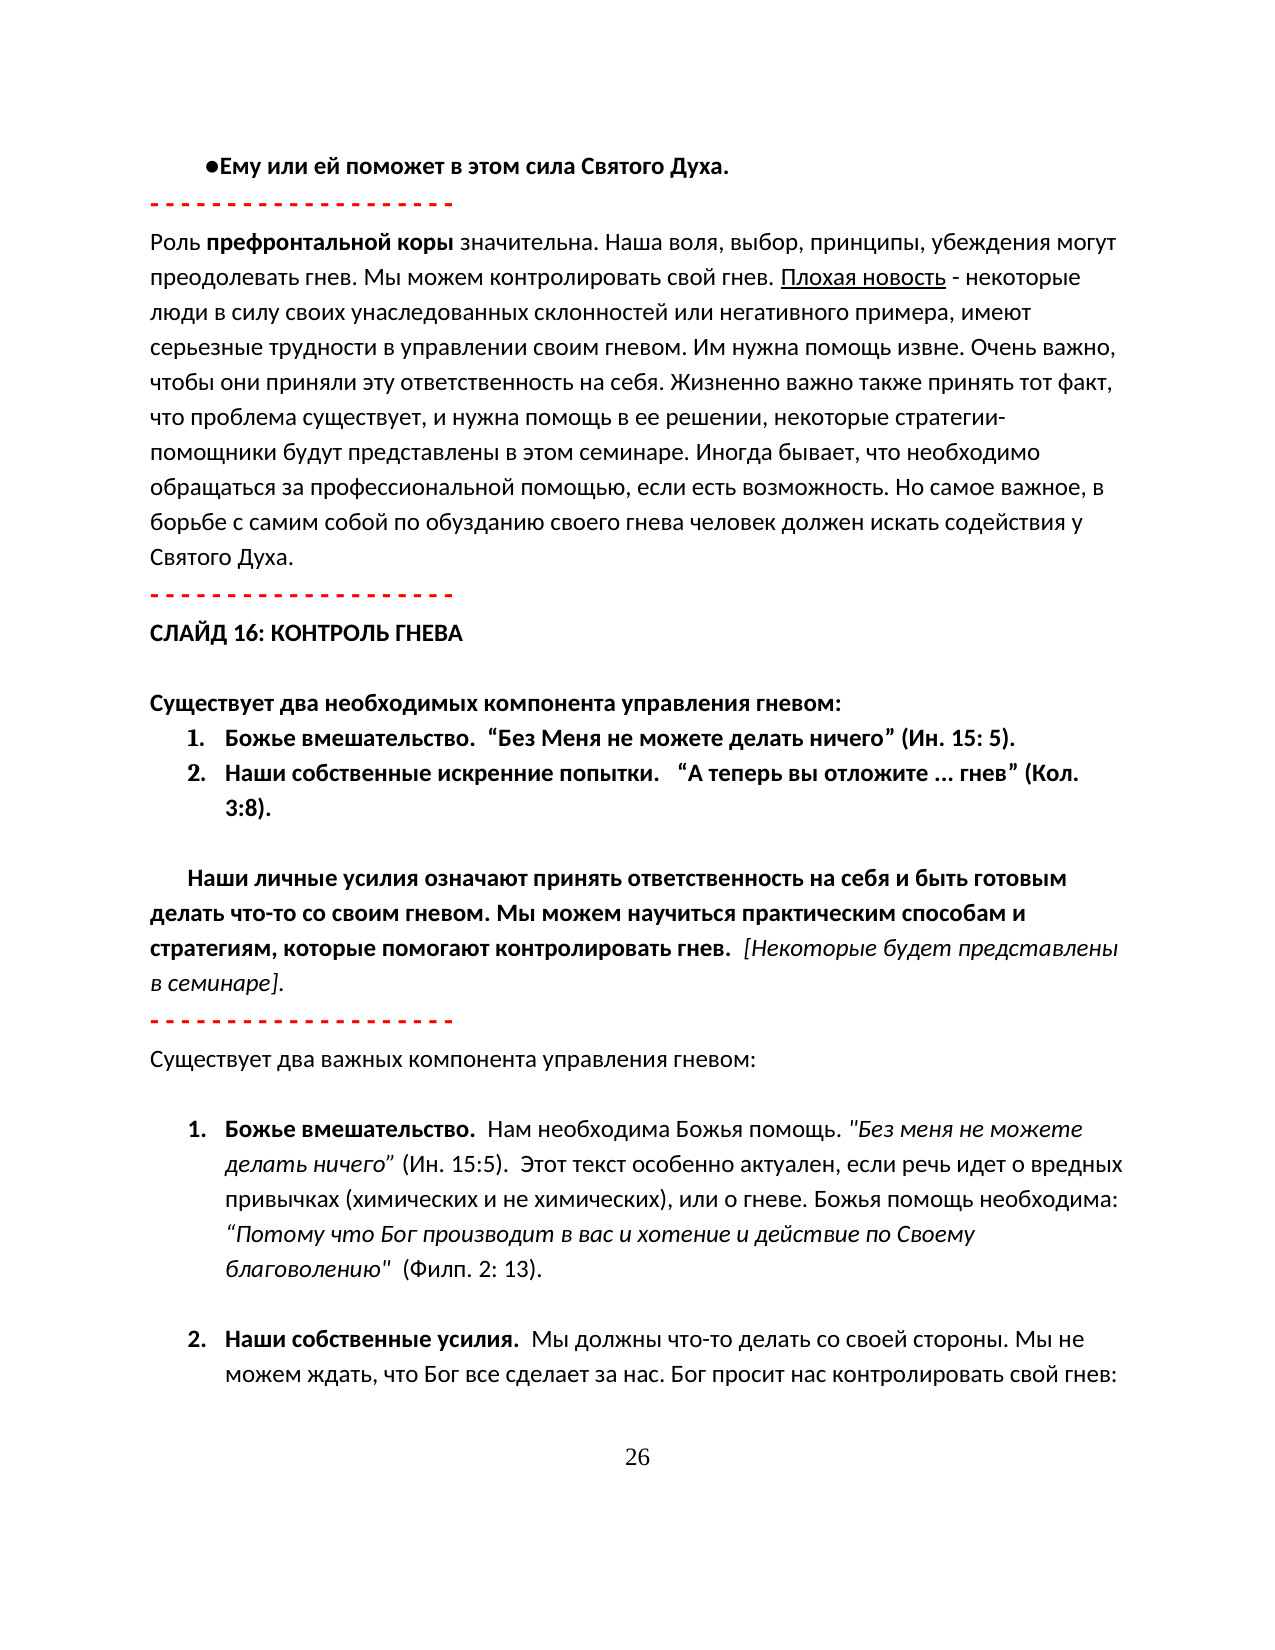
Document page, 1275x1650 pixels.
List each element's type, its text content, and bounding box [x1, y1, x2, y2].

list ●Ему или ей поможет в этом сила Святого Духа. [150, 150, 1125, 181]
list Божье вмешательство. Нам необходима Божья помощь. "Без меня не можете делать ничего” (Ин. 15:5). Этот текст особенно актуален, если речь идет о вредных привычках (химических и не химических), или о гневе. Божья помощь необходима: “Потому что Бог производит в вас и хотение и действие по Своему благоволению" (Филп. 2: 13). [187, 1113, 1125, 1283]
list Божье вмешательство. “Без Меня не можете делать ничего” (Ин. 15: 5). [187, 722, 1125, 752]
text - - - - - - - - - - - - - - - - - - - - [150, 1002, 1125, 1037]
text Роль префронтальной коры значительна. Наша воля, выбор, принципы, убеждения могут преодолевать гнев. Мы можем контролировать свой гнев. Плохая новость - некоторые люди в силу своих унаследованных склонностей или негативного примера, имеют серьезные трудности в управлении своим гневом. Им нужна помощь извне. Очень важно, чтобы они приняли эту ответственность на себя. Жизненно важно также принять тот факт, что проблема существует, и нужна помощь в ее решении, некоторые стратегии-помощники будут представлены в этом семинаре. Иногда бывает, что необходимо обращаться за профессиональной помощью, если есть возможность. Но самое важное, в борьбе с самим собой по обузданию своего гнева человек должен искать содействия у Святого Духа. [150, 226, 1125, 571]
text - - - - - - - - - - - - - - - - - - - - [150, 185, 1125, 221]
list Наши собственные искренние попытки. “А теперь вы отложите ... гнев” (Кол. 3:8). [187, 757, 1125, 822]
text СЛАЙД 16: КОНТРОЛЬ ГНЕВА [150, 617, 1125, 647]
text Существует два важных компонента управления гневом: [150, 1043, 1125, 1073]
list Наши личные усилия означают принять ответственность на себя и быть готовым делать что-то со своим гневом. Мы можем научиться практическим способам и стратегиям, которые помогают контролировать гнев. [Некоторые будет представлены в семинаре]. [150, 862, 1125, 997]
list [187, 1323, 1125, 1388]
text - - - - - - - - - - - - - - - - - - - - [150, 576, 1125, 612]
text Существует два необходимых компонента управления гневом: [150, 687, 1125, 717]
